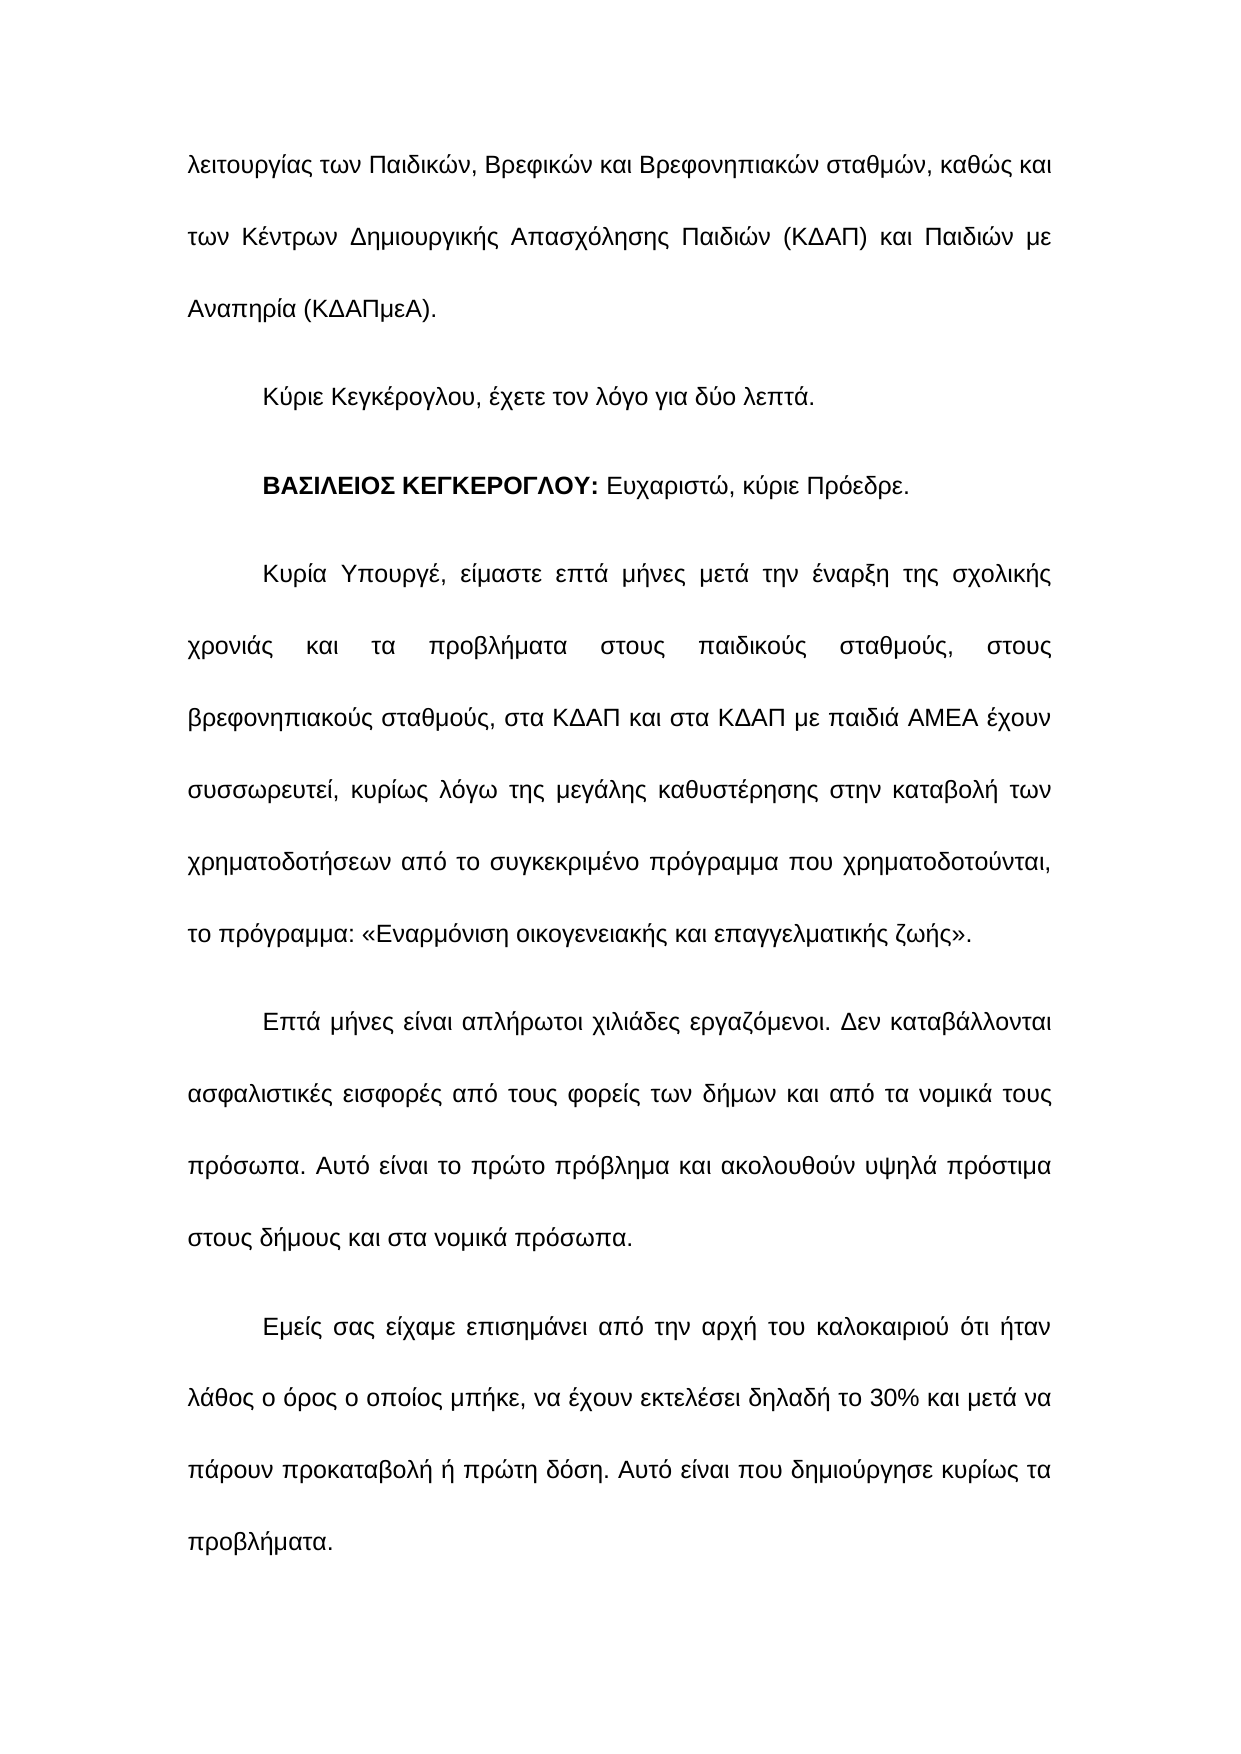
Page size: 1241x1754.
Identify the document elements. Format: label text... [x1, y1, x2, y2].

text Εμείς σας είχαμε επισημάνει από την αρχή του καλοκαιριού ότι ήταν λάθος ο όρος ο οποίος μπήκε, να έχουν εκτελέσει δηλαδή το 30% και μετά να πάρουν προκαταβολή ή πρώτη δόση. Αυτό είναι που δημιούργησε κυρίως τα προβλήματα. [187, 1311, 1053, 1556]
text Επτά μήνες είναι απλήρωτοι χιλιάδες εργαζόμενοι. Δεν καταβάλλονται ασφαλιστικές εισφορές από τους φορείς των δήμων και από τα νομικά τους πρόσωπα. Αυτό είναι το πρώτο πρόβλημα και ακολουθούν υψηλά πρόστιμα στους δήμους και στα νομικά πρόσωπα. [187, 1007, 1053, 1252]
text ΒΑΣΙΛΕΙΟΣ ΚΕΓΚΕΡΟΓΛΟΥ: Ευχαριστώ, κύριε Πρόεδρε. [187, 471, 1053, 499]
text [187, 150, 1053, 322]
text Κύριε Κεγκέρογλου, έχετε τον λόγο για δύο λεπτά. [187, 382, 1053, 411]
text Κυρία Υπουργέ, είμαστε επτά μήνες μετά την έναρξη της σχολικής χρονιάς και τα προβλήματα στους παιδικούς σταθμούς, στους βρεφονηπιακούς σταθμούς, στα ΚΔΑΠ και στα ΚΔΑΠ με παιδιά ΑΜΕΑ έχουν συσσωρευτεί, κυρίως λόγω της μεγάλης καθυστέρησης στην καταβολή των χρηματοδοτήσεων από το συγκεκριμένο πρόγραμμα που χρηματοδοτούνται, το πρόγραμμα: «Εναρμόνιση οικογενειακής και επαγγελματικής ζωής». [187, 559, 1053, 947]
